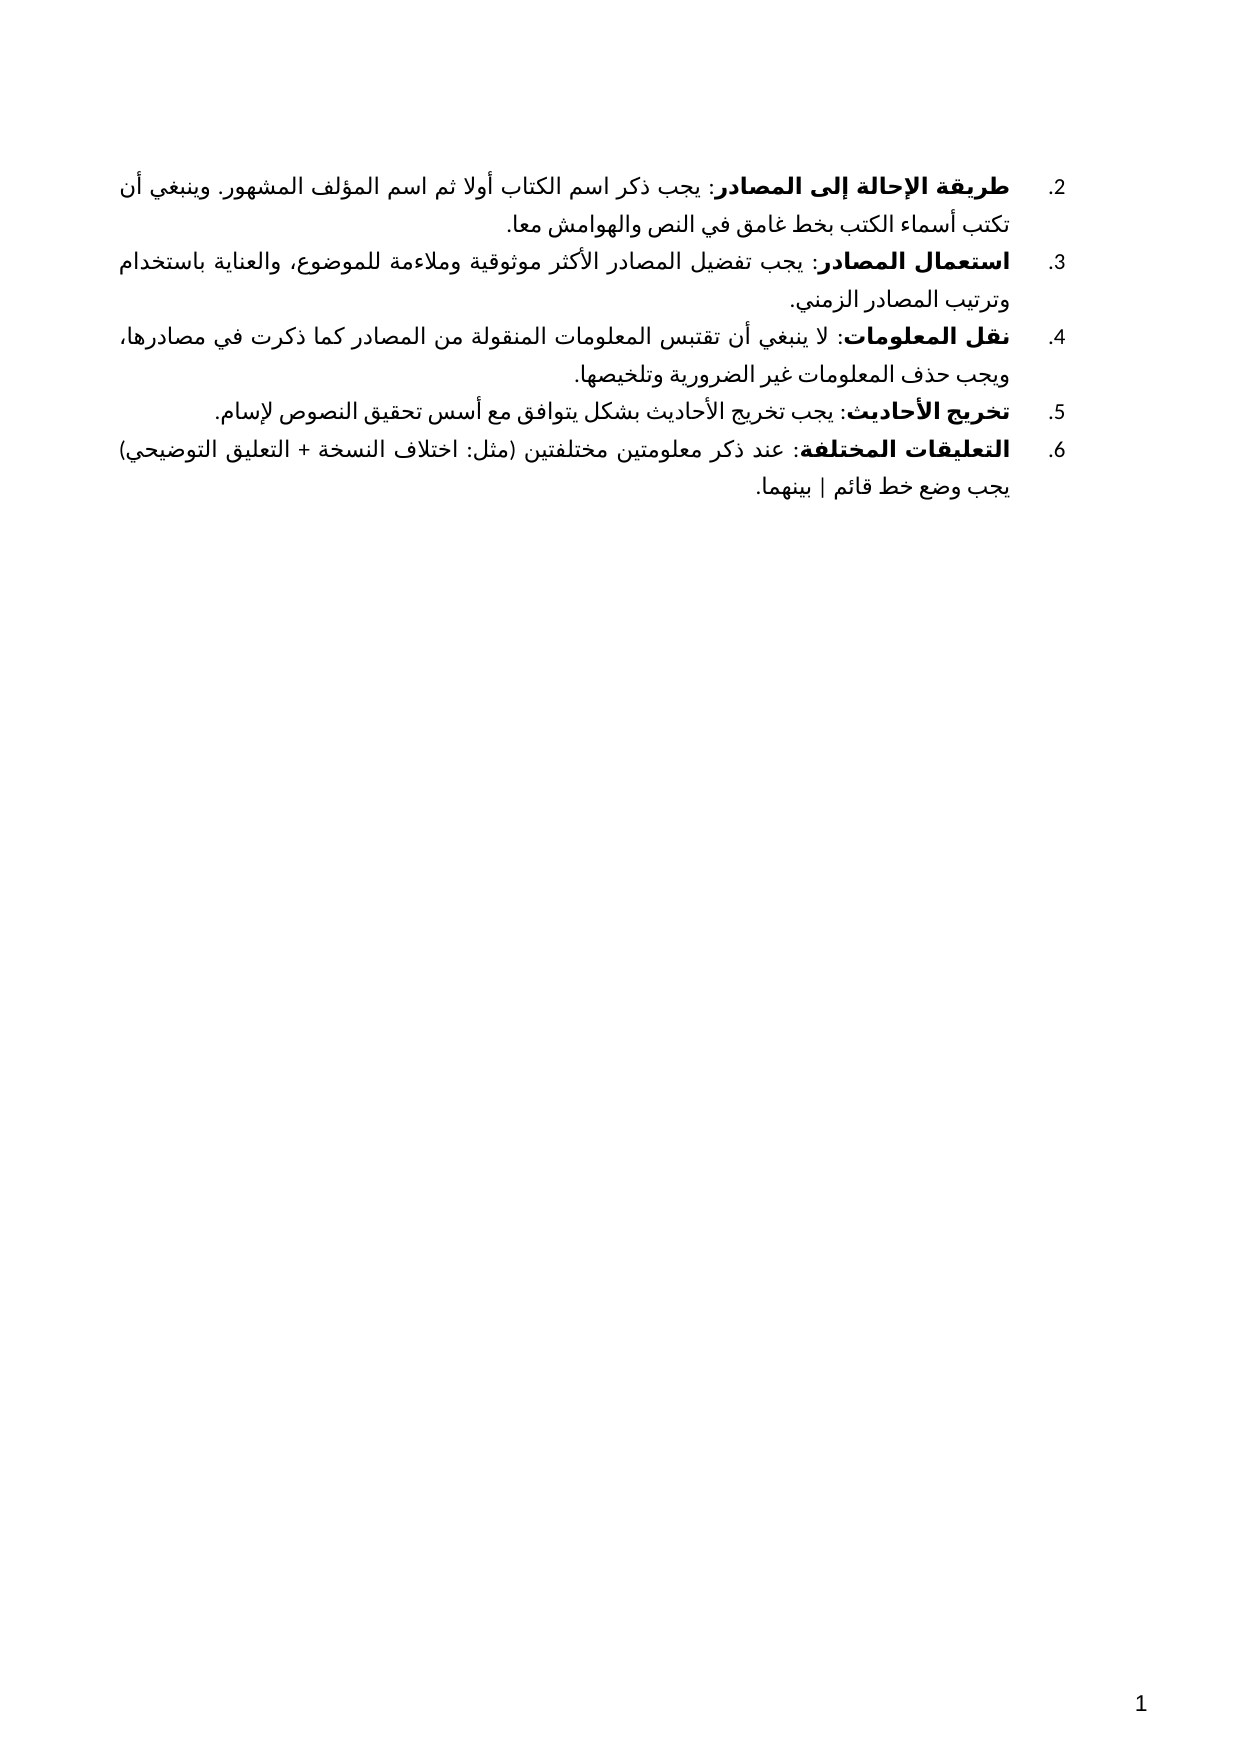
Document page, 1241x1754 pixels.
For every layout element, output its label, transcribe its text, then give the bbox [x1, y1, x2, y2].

list تخريج الأحاديث: يجب تخريج الأحاديث بشكل يتوافق مع أسس تحقيق النصوص لإسام. [118, 389, 1048, 427]
list نقل المعلومات: لا ينبغي أن تقتبس المعلومات المنقولة من المصادر كما ذكرت في مصادرها، ويجب حذف المعلومات غير الضرورية وتلخيصها. [118, 314, 1048, 389]
list طريقة الإحالة إلى المصادر: يجب ذكر اسم الكتاب أولا ثم اسم المؤلف المشهور. وينبغي أن تكتب أسماء الكتب بخط غامق في النص والهوامش معا. [118, 164, 1048, 239]
list استعمال المصادر: يجب تفضيل المصادر الأكثر موثوقية وملاءمة للموضوع، والعناية باستخدام وترتيب المصادر الزمني. [118, 239, 1048, 314]
list التعليقات المختلفة: عند ذكر معلومتين مختلفتين (مثل: اختلاف النسخة + التعليق التوضيحي) يجب وضع خط قائم | بينهما. [118, 427, 1048, 502]
